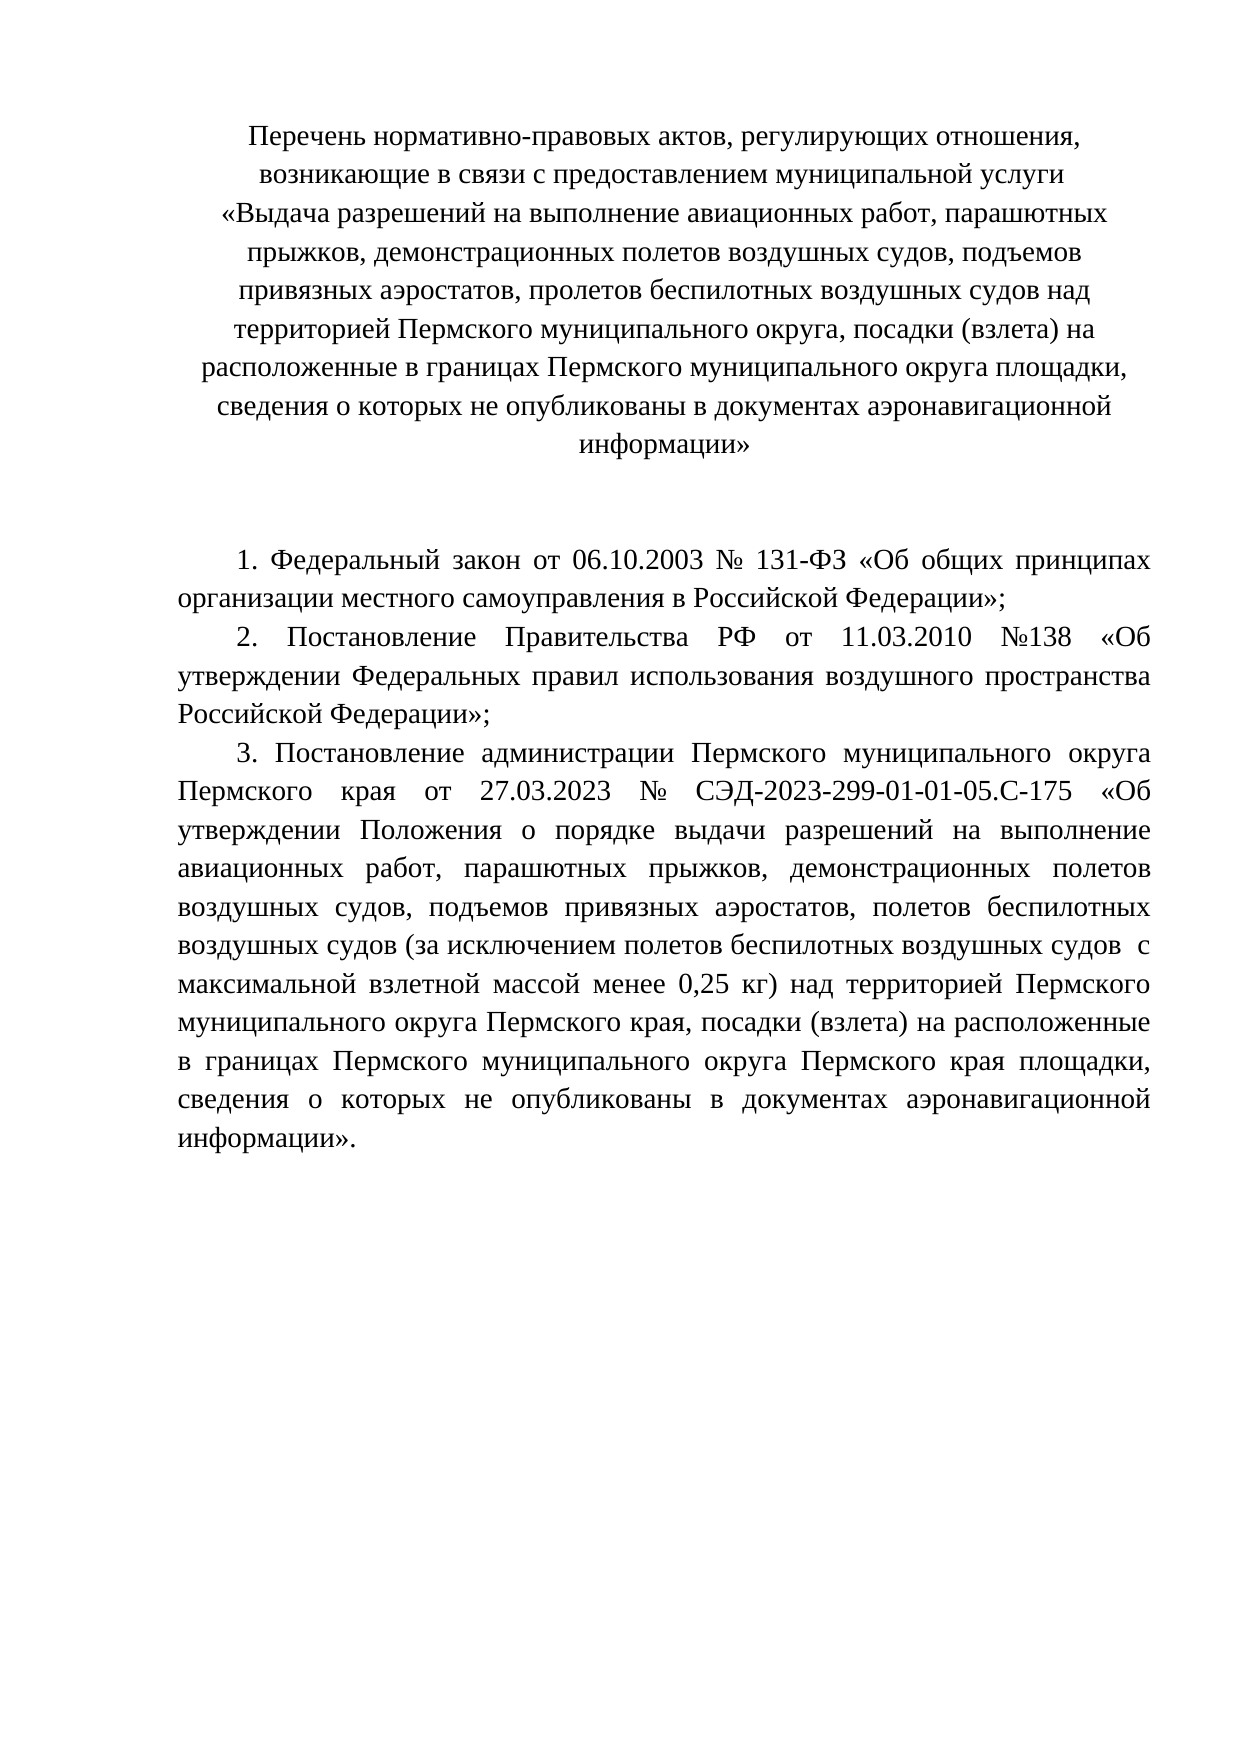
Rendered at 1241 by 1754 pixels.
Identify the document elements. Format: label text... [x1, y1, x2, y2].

text 3. Постановление администрации Пермского муниципального округа Пермского края от 27.03.2023 № СЭД-2023-299-01-01-05.С-175 «Об утверждении Положения о порядке выдачи разрешений на выполнение авиационных работ, парашютных прыжков, демонстрационных полетов воздушных судов, подъемов привязных аэростатов, полетов беспилотных воздушных судов (за исключением полетов беспилотных воздушных судов с максимальной взлетной массой менее 0,25 кг) над территорией Пермского муниципального округа Пермского края, посадки (взлета) на расположенные в границах Пермского муниципального округа Пермского края площадки, сведения о которых не опубликованы в документах аэронавигационной информации». [177, 735, 1152, 1154]
text Перечень нормативно-правовых актов, регулирующих отношения, возникающие в связи с предоставлением муниципальной услуги «Выдача разрешений на выполнение авиационных работ, парашютных прыжков, демонстрационных полетов воздушных судов, подъемов привязных аэростатов, пролетов беспилотных воздушных судов над территорией Пермского муниципального округа, посадки (взлета) на расположенные в границах Пермского муниципального округа площадки, сведения о которых не опубликованы в документах аэронавигационной информации» [177, 118, 1152, 460]
text 2. Постановление Правительства РФ от 11.03.2010 №138 «Об утверждении Федеральных правил использования воздушного пространства Российской Федерации»; [177, 619, 1152, 730]
text 1. Федеральный закон от 06.10.2003 № 131-ФЗ «Об общих принципах организации местного самоуправления в Российской Федерации»; [177, 542, 1152, 614]
